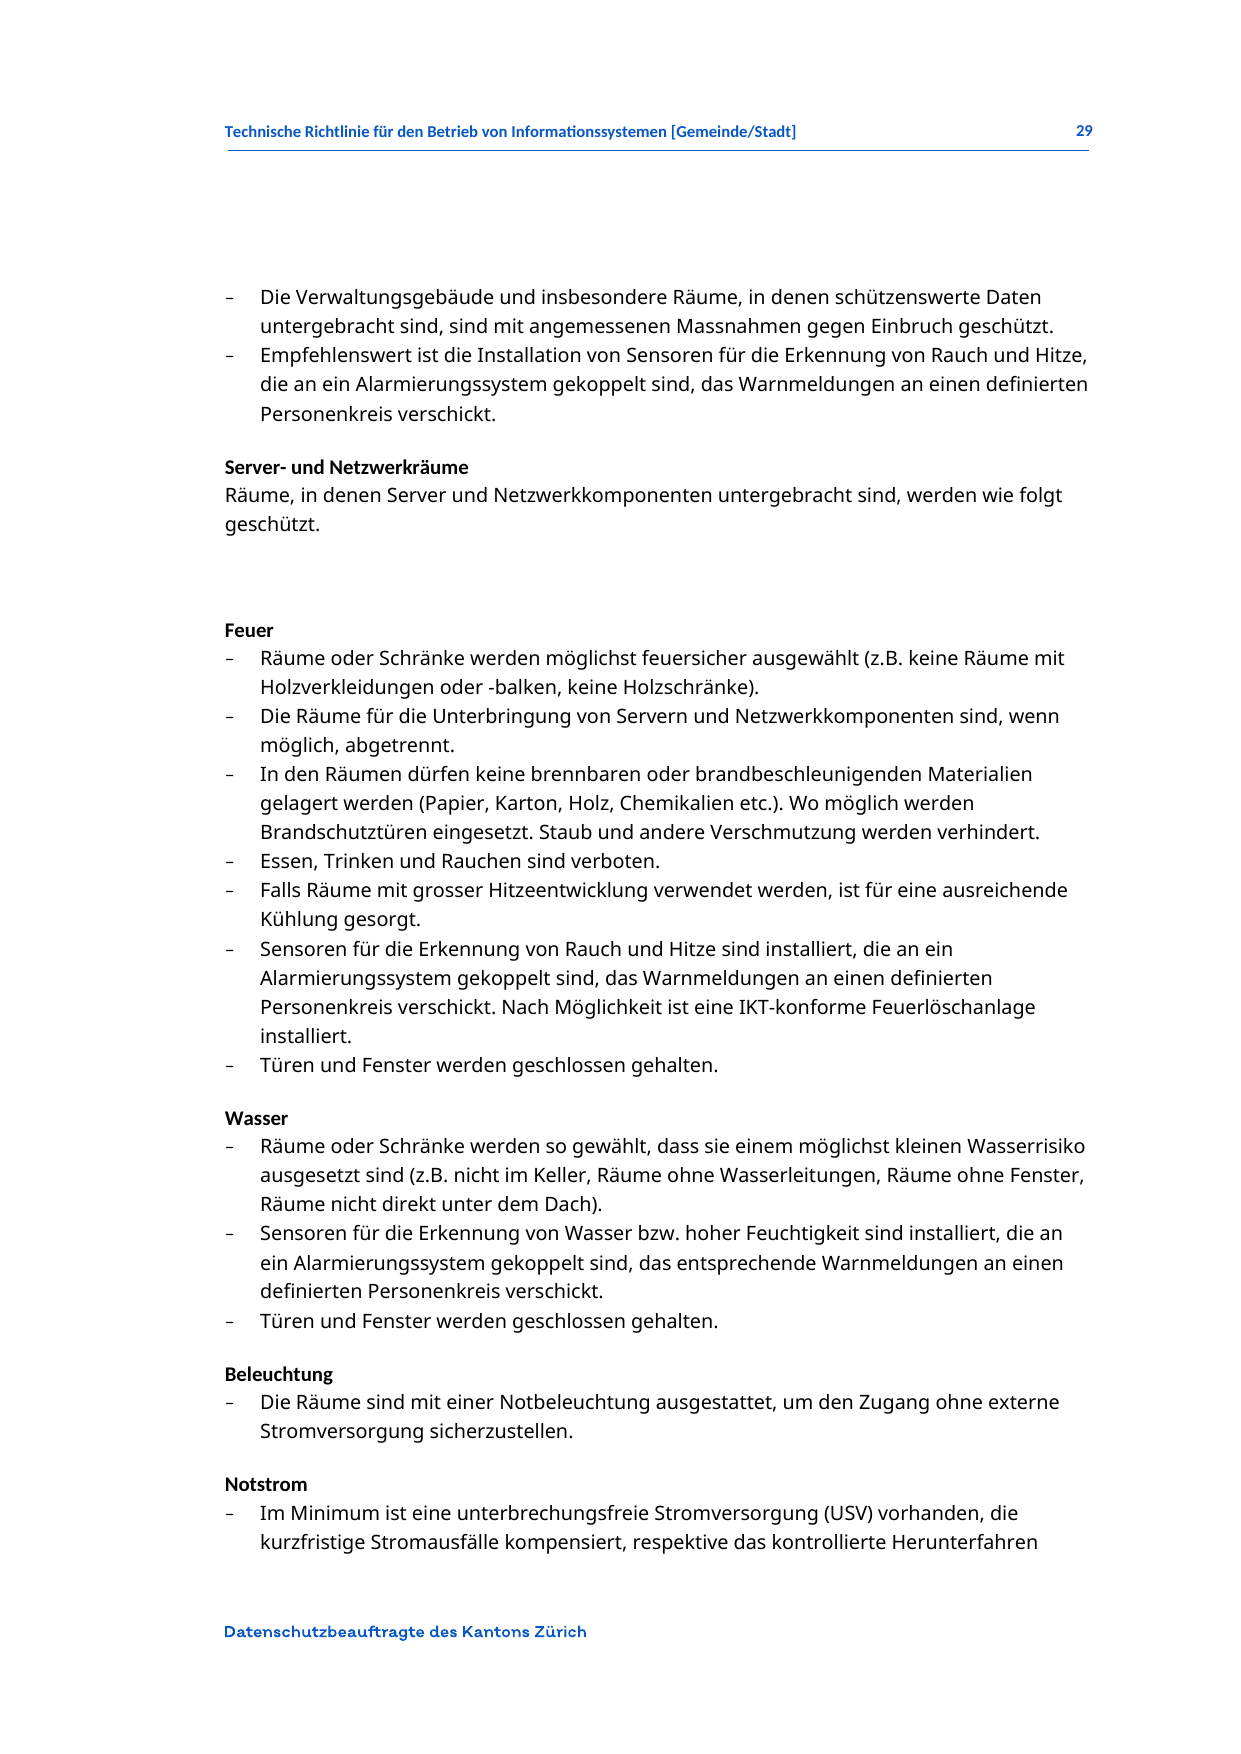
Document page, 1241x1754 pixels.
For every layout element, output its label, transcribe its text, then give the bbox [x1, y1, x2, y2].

list Empfehlenswert ist die Installation von Sensoren für die Erkennung von Rauch und Hitze, die an ein Alarmierungssystem gekoppelt sind, das Warnmeldungen an einen definierten Personenkreis verschickt. [224, 342, 1092, 427]
list Türen und Fenster werden geschlossen gehalten. [224, 1051, 1092, 1078]
list Räume oder Schränke werden möglichst feuersicher ausgewählt (z.B. keine Räume mit Holzverkleidungen oder -balken, keine Holzschränke). [224, 644, 1092, 700]
list Die Räume für die Unterbringung von Servern und Netzwerkkomponenten sind, wenn möglich, abgetrennt. [224, 702, 1092, 758]
list Falls Räume mit grosser Hitzeentwicklung verwendet werden, ist für eine ausreichende Kühlung gesorgt. [224, 877, 1092, 933]
list Die Verwaltungsgebäude und insbesondere Räume, in denen schützenswerte Daten untergebracht sind, sind mit angemessenen Massnahmen gegen Einbruch geschützt. [224, 283, 1092, 339]
list In den Räumen dürfen keine brennbaren oder brandbeschleunigenden Materialien gelagert werden (Papier, Karton, Holz, Chemikalien etc.). Wo möglich werden Brandschutztüren eingesetzt. Staub und andere Verschmutzung werden verhindert. [224, 760, 1092, 846]
list Die Räume sind mit einer Notbeleuchtung ausgestattet, um den Zugang ohne externe Stromversorgung sicherzustellen. [224, 1388, 1092, 1444]
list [224, 1499, 1092, 1555]
subtitle Server- und Netzwerkräume [224, 454, 1092, 479]
list Türen und Fenster werden geschlossen gehalten. [224, 1307, 1092, 1334]
list Essen, Trinken und Rauchen sind verboten. [224, 848, 1092, 874]
subtitle Feuer [224, 617, 1092, 642]
list Räume oder Schränke werden so gewählt, dass sie einem möglichst kleinen Wasserrisiko ausgesetzt sind (z.B. nicht im Keller, Räume ohne Wasserleitungen, Räume ohne Fenster, Räume nicht direkt unter dem Dach). [224, 1132, 1092, 1218]
list Sensoren für die Erkennung von Rauch und Hitze sind installiert, die an ein Alarmierungssystem gekoppelt sind, das Warnmeldungen an einen definierten Personenkreis verschickt. Nach Möglichkeit ist eine IKT-konforme Feuerlöschanlage installiert. [224, 935, 1092, 1049]
list Sensoren für die Erkennung von Wasser bzw. hoher Feuchtigkeit sind installiert, die an ein Alarmierungssystem gekoppelt sind, das entsprechende Warnmeldungen an einen definierten Personenkreis verschickt. [224, 1220, 1092, 1305]
subtitle Wasser [224, 1105, 1092, 1131]
subtitle Beleuchtung [224, 1361, 1092, 1386]
subtitle Notstrom [224, 1471, 1092, 1497]
text Räume, in denen Server und Netzwerkkomponenten untergebracht sind, werden wie folgt geschützt. [224, 481, 1092, 537]
